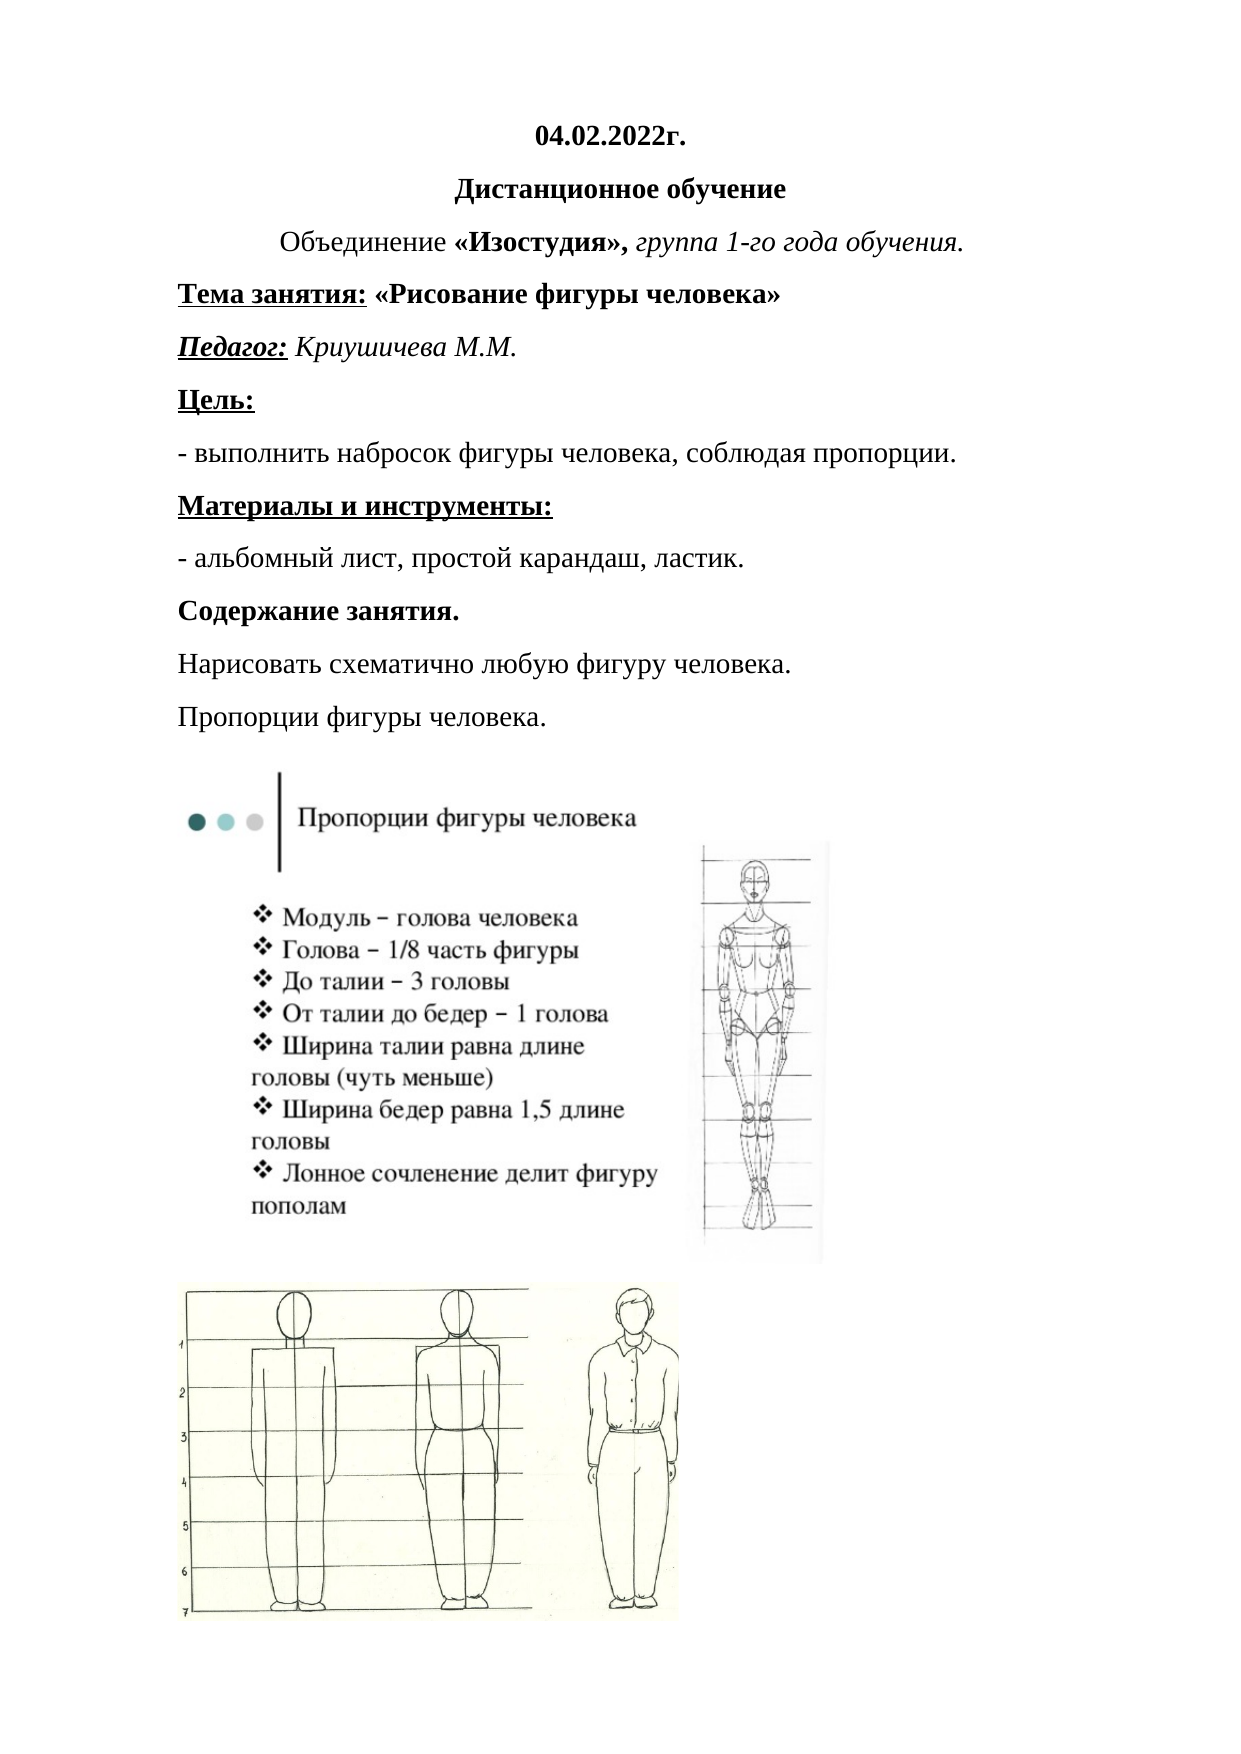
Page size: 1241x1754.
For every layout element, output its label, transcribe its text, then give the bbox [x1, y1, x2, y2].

text Материалы и инструменты: [177, 488, 1152, 521]
picture [177, 751, 860, 1264]
text Педагог: Криушичева М.М. [177, 329, 1152, 363]
picture [177, 1282, 679, 1621]
text Дистанционное обучение [177, 171, 1152, 204]
text - альбомный лист, простой карандаш, ластик. [177, 541, 1152, 574]
text Цель: [177, 382, 1152, 416]
text Содержание занятия. [177, 593, 1152, 627]
text Пропорции фигуры человека. [177, 699, 1152, 733]
text 04.02.2022г. [177, 118, 1152, 152]
text Объединение «Изостудия», группа 1-го года обучения. [177, 224, 1152, 257]
text Нарисовать схематично любую фигуру человека. [177, 646, 1152, 680]
text - выполнить набросок фигуры человека, соблюдая пропорции. [177, 435, 1152, 468]
text Тема занятия: «Рисование фигуры человека» [177, 277, 1152, 310]
